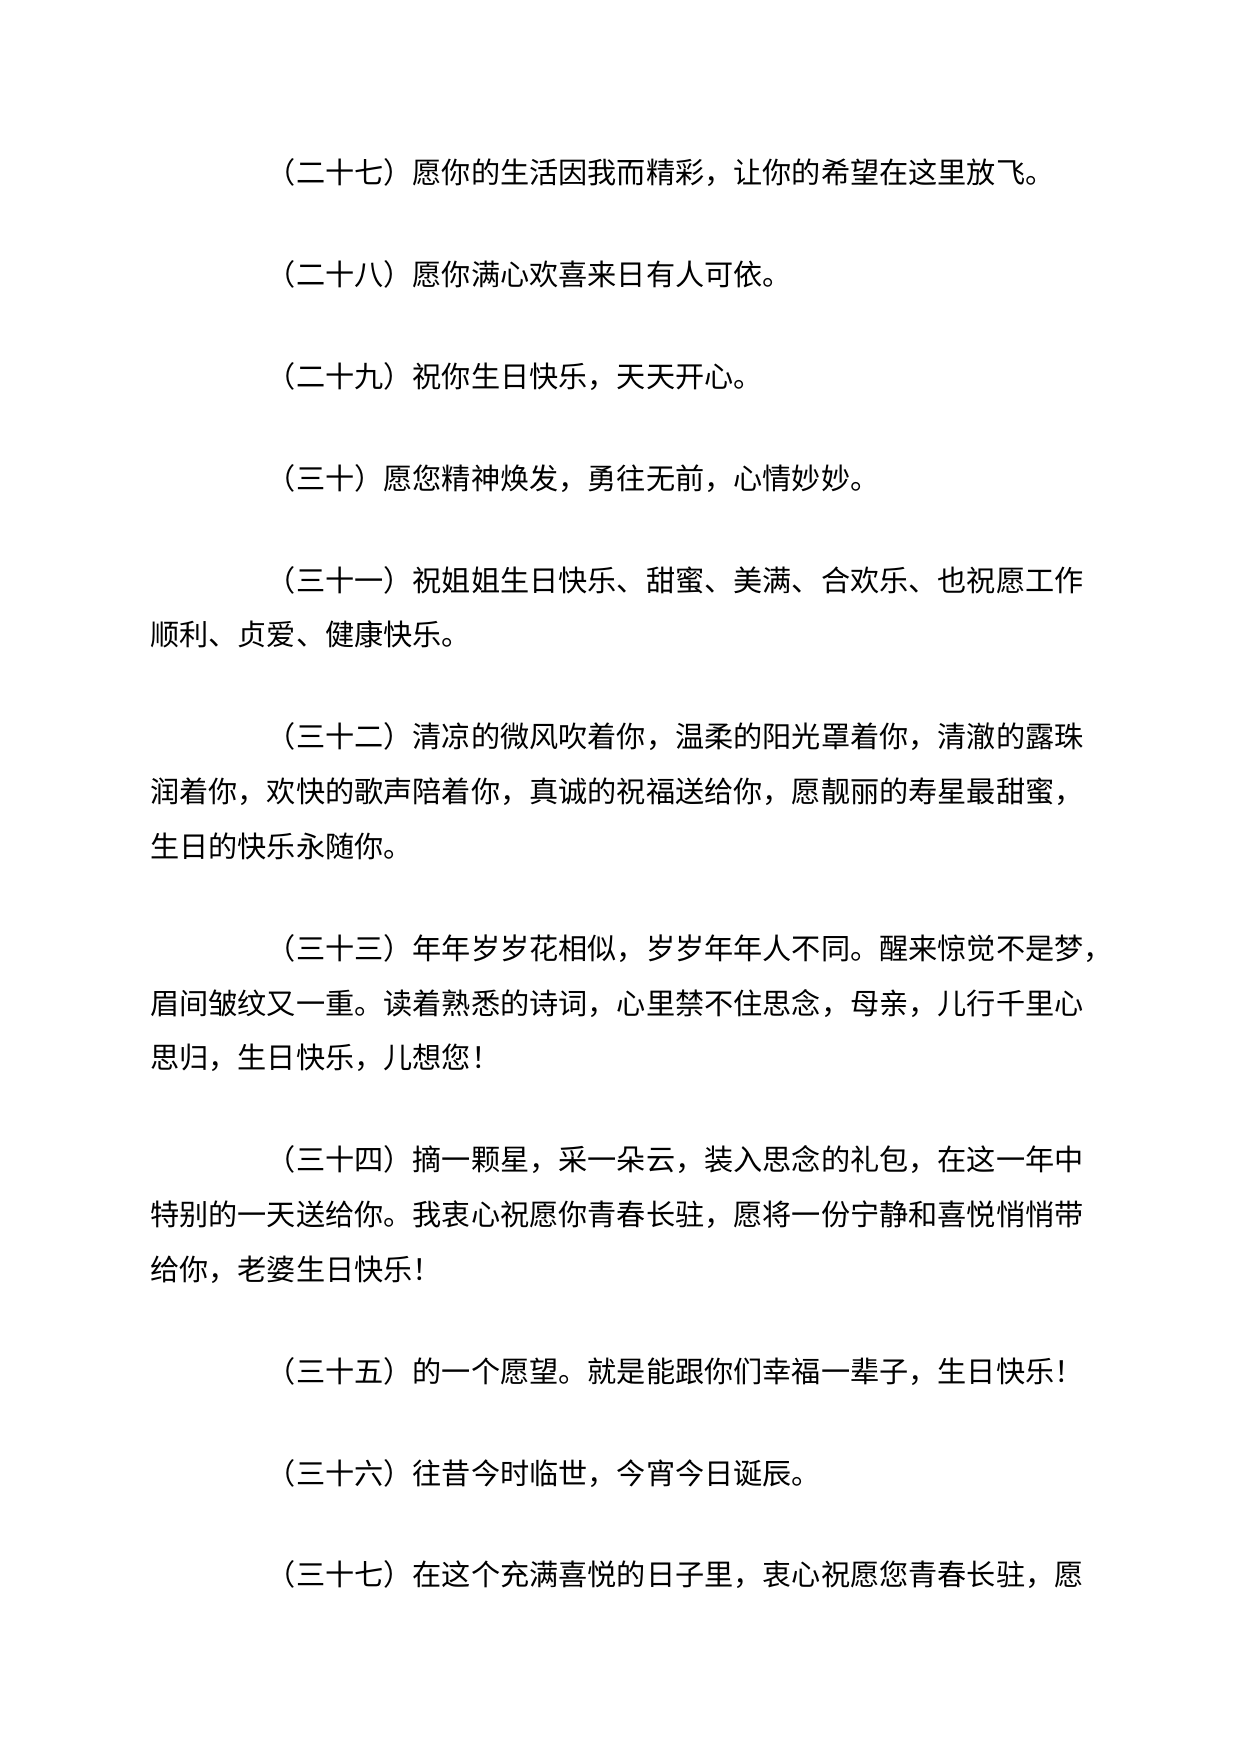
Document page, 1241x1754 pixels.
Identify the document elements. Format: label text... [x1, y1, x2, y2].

text （二十七）愿你的生活因我而精彩，让你的希望在这里放飞。 [150, 150, 1090, 192]
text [150, 1552, 1090, 1594]
text （二十九）祝你生日快乐，天天开心。 [150, 353, 1090, 396]
text （三十六）往昔今时临世，今宵今日诞辰。 [150, 1450, 1090, 1492]
text （三十四）摘一颗星，采一朵云，装入思念的礼包，在这一年中特别的一天送给你。我衷心祝愿你青春长驻，愿将一份宁静和喜悦悄悄带给你，老婆生日快乐！ [150, 1137, 1090, 1289]
text （二十八）愿你满心欢喜来日有人可依。 [150, 252, 1090, 294]
text （三十五）的一个愿望。就是能跟你们幸福一辈子，生日快乐！ [150, 1348, 1090, 1391]
text （三十三）年年岁岁花相似，岁岁年年人不同。醒来惊觉不是梦，眉间皱纹又一重。读着熟悉的诗词，心里禁不住思念，母亲，儿行千里心思归，生日快乐，儿想您！ [150, 925, 1090, 1077]
text （三十二）清凉的微风吹着你，温柔的阳光罩着你，清澈的露珠润着你，欢快的歌声陪着你，真诚的祝福送给你，愿靓丽的寿星最甜蜜，生日的快乐永随你。 [150, 714, 1090, 866]
text （三十一）祝姐姐生日快乐、甜蜜、美满、合欢乐、也祝愿工作顺利、贞爱、健康快乐。 [150, 557, 1090, 654]
text （三十）愿您精神焕发，勇往无前，心情妙妙。 [150, 455, 1090, 498]
